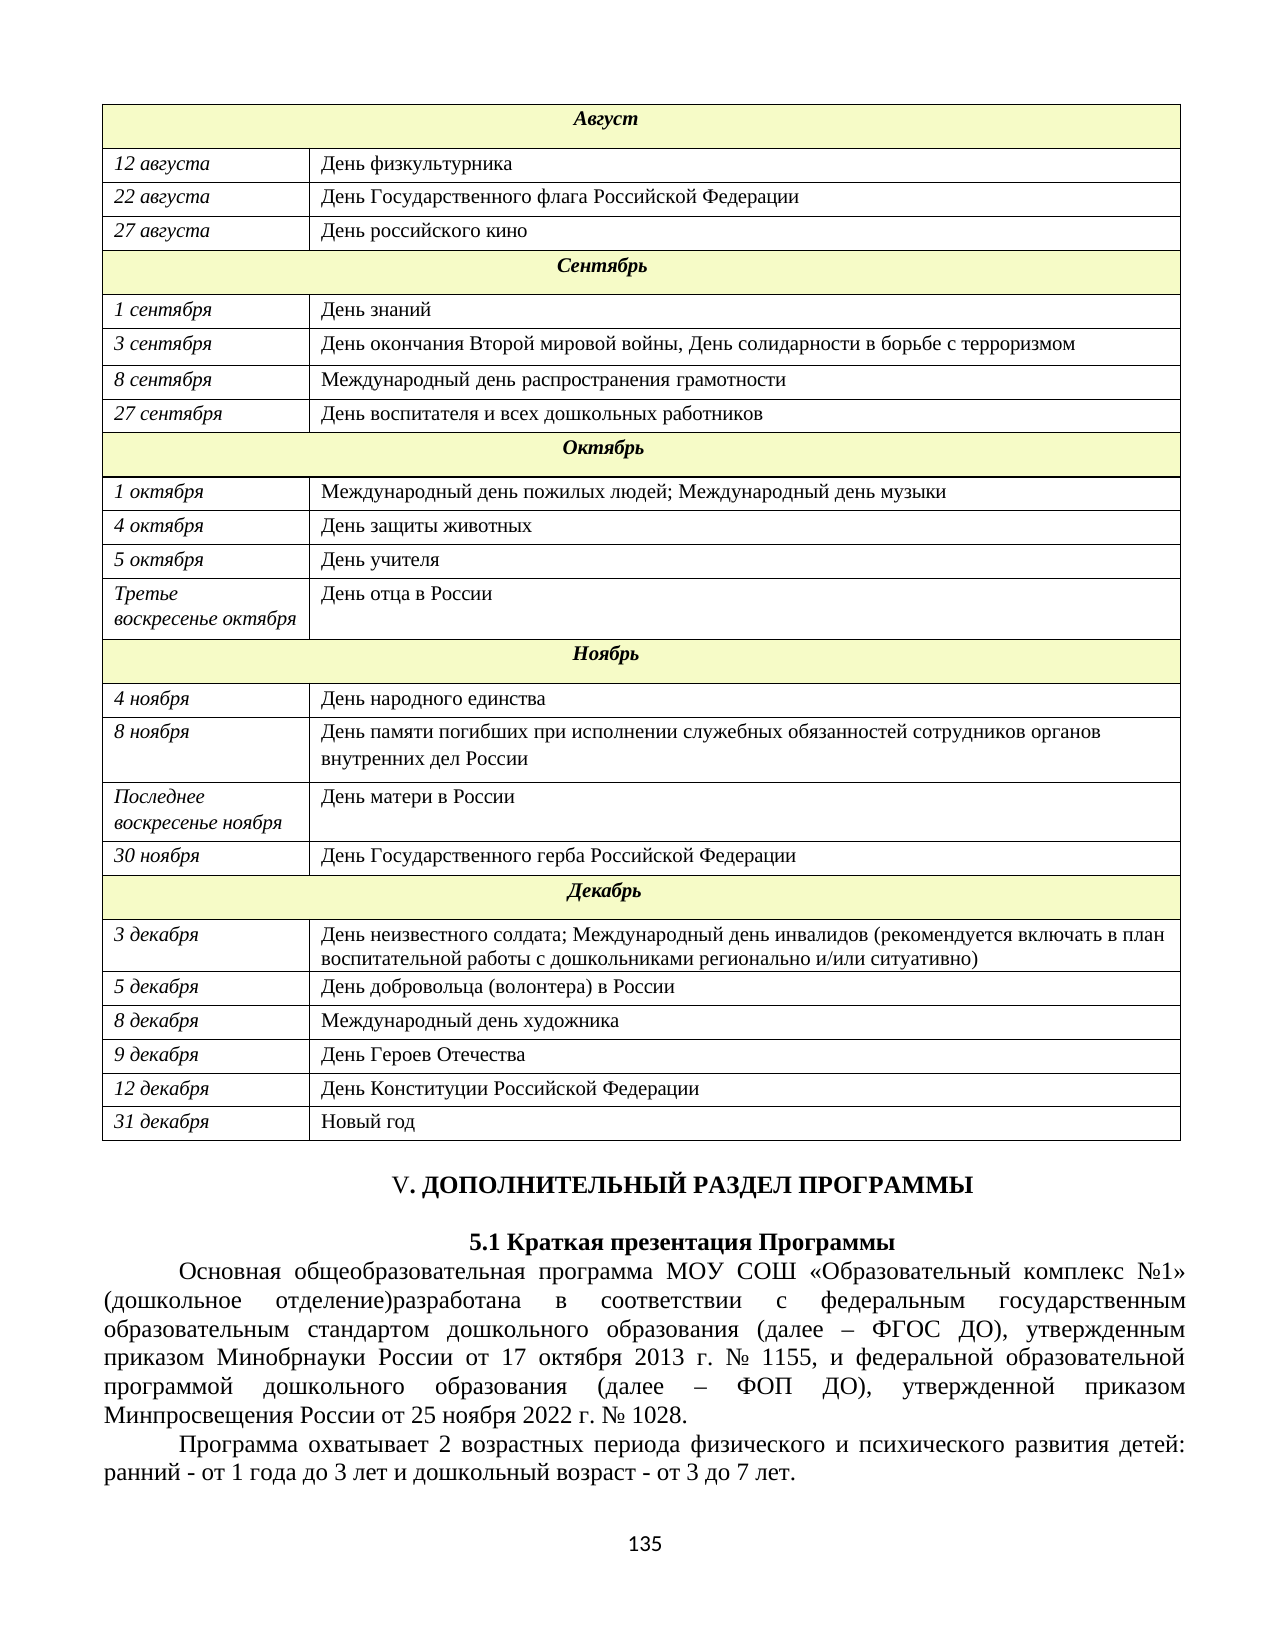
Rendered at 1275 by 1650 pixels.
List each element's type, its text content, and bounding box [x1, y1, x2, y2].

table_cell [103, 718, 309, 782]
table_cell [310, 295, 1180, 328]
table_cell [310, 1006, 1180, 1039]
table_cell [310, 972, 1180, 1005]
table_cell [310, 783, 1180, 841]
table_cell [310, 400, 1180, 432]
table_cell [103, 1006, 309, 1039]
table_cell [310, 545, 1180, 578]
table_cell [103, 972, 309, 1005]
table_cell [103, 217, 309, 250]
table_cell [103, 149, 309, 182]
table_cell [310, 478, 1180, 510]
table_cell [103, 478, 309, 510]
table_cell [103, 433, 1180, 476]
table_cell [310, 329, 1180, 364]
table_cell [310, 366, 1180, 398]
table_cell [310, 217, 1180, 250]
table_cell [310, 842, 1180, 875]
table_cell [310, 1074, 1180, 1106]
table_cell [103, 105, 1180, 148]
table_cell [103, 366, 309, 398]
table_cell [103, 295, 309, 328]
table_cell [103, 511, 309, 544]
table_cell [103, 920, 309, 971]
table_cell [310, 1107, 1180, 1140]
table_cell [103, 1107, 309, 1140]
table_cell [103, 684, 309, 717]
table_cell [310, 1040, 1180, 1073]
text Основная общеобразовательная программа МОУ СОШ «Образовательный комплекс №1» (дошкольное отделение)разработана в соответствии с федеральным государственным образовательным стандартом дошкольного образования (далее – ФГОС ДО), утвержденным приказом Минобрнауки России от 17 октября 2013 г. № 1155, и федеральной образовательной программой дошкольного образования (далее – ФОП ДО), утвержденной приказом Минпросвещения России от 25 ноября 2022 г. № 1028. [103, 1256, 1186, 1429]
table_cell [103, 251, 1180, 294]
text Программа охватывает 2 возрастных периода физического и психического развития детей: ранний - от 1 года до 3 лет и дошкольный возраст - от 3 до 7 лет. [103, 1429, 1186, 1486]
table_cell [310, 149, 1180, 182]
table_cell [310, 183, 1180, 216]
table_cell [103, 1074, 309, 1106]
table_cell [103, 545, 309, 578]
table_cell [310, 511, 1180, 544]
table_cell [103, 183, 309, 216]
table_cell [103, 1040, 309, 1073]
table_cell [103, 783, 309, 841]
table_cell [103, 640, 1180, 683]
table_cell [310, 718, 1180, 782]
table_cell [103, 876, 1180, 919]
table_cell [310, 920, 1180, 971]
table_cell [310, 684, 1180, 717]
text 5.1 Краткая презентация Программы [103, 1227, 1186, 1256]
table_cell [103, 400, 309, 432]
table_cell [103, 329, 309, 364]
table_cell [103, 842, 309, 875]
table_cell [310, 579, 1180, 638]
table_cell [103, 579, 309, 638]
text V. ДОПОЛНИТЕЛЬНЫЙ РАЗДЕЛ ПРОГРАММЫ [103, 1170, 1186, 1199]
